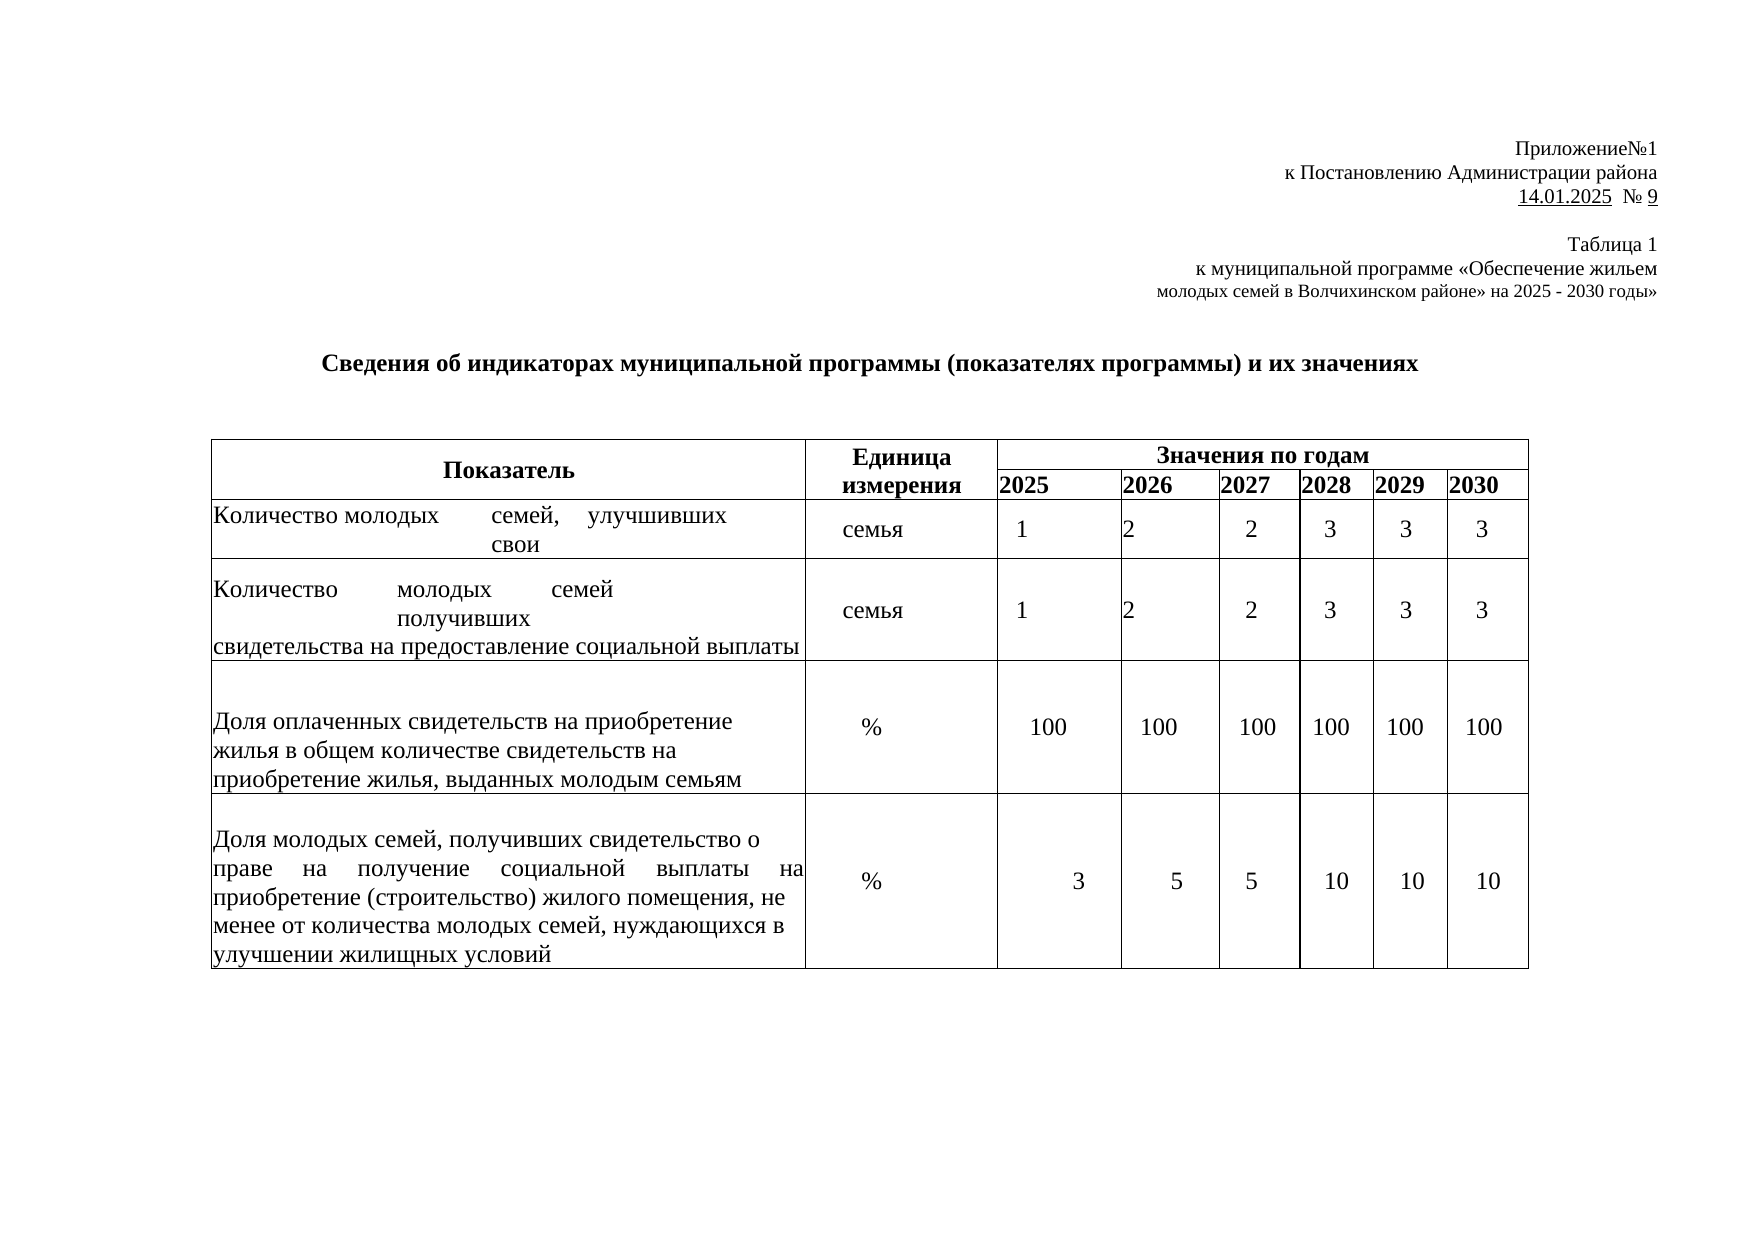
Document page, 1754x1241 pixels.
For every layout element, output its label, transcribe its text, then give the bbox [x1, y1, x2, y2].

table_header Показатель [212, 440, 805, 499]
text Приложение№1 [82, 136, 1658, 160]
table_cell 100 [1220, 661, 1299, 792]
table_cell 2 [1122, 500, 1219, 558]
table_cell 10 [1374, 794, 1447, 968]
table_cell 2 [1220, 500, 1299, 558]
text Таблица 1 [82, 232, 1658, 256]
table_cell % [806, 661, 997, 792]
table_cell Количество молодых семей получивших свидетельства на предоставление социальной выплаты [212, 559, 805, 660]
table_cell 5 [1122, 794, 1219, 968]
table_cell 100 [1301, 661, 1373, 792]
table_cell Количество молодых семей, улучшивших свои жилищные условия [212, 500, 805, 558]
table_cell Доля молодых семей, получивших свидетельство о праве на получение социальной выплаты на приобретение (строительство) жилого помещения, не менее от количества молодых семей, нуждающихся в улучшении жилищных условий [212, 794, 805, 968]
table_cell Доля оплаченных свидетельств на приобретение жилья в общем количестве свидетельств на приобретение жилья, выданных молодым семьям [212, 661, 805, 792]
table_cell 3 [1448, 559, 1528, 660]
table_cell 2 [1122, 559, 1219, 660]
table_cell 10 [1301, 794, 1373, 968]
table_cell 2026 [1122, 470, 1219, 499]
table_cell 100 [1374, 661, 1447, 792]
table_cell 3 [1301, 559, 1373, 660]
table_cell 1 [998, 500, 1121, 558]
table_cell 3 [998, 794, 1121, 968]
table_header Единица измерения [806, 440, 997, 499]
text Сведения об индикаторах муниципальной программы (показателях программы) и их значениях [82, 348, 1658, 405]
text 14.01.2025 № 9 [1247, 184, 1658, 208]
table_cell 2027 [1220, 470, 1299, 499]
table_cell 3 [1301, 500, 1373, 558]
table_cell 2025 [998, 470, 1121, 499]
table_cell 100 [998, 661, 1121, 792]
table_cell семья [806, 500, 997, 558]
table_cell 1 [998, 559, 1121, 660]
table_cell 5 [1220, 794, 1299, 968]
text к муниципальной программе «Обеспечение жильем [82, 256, 1658, 280]
table_cell семья [806, 559, 997, 660]
table_cell 100 [1448, 661, 1528, 792]
table_cell % [806, 794, 997, 968]
table_cell 10 [1448, 794, 1528, 968]
table_cell 3 [1448, 500, 1528, 558]
text к Постановлению Администрации района [1247, 160, 1658, 184]
table_cell 2028 [1301, 470, 1373, 499]
table_header Значения по годам [998, 440, 1528, 469]
table_cell 3 [1374, 500, 1447, 558]
table_cell 100 [1122, 661, 1219, 792]
table_cell 2030 [1448, 470, 1528, 499]
table_cell 2029 [1374, 470, 1447, 499]
table_cell 2 [1220, 559, 1299, 660]
table_cell 3 [1374, 559, 1447, 660]
text молодых семей в Волчихинском районе» на 2025 - 2030 годы» [1105, 280, 1658, 302]
